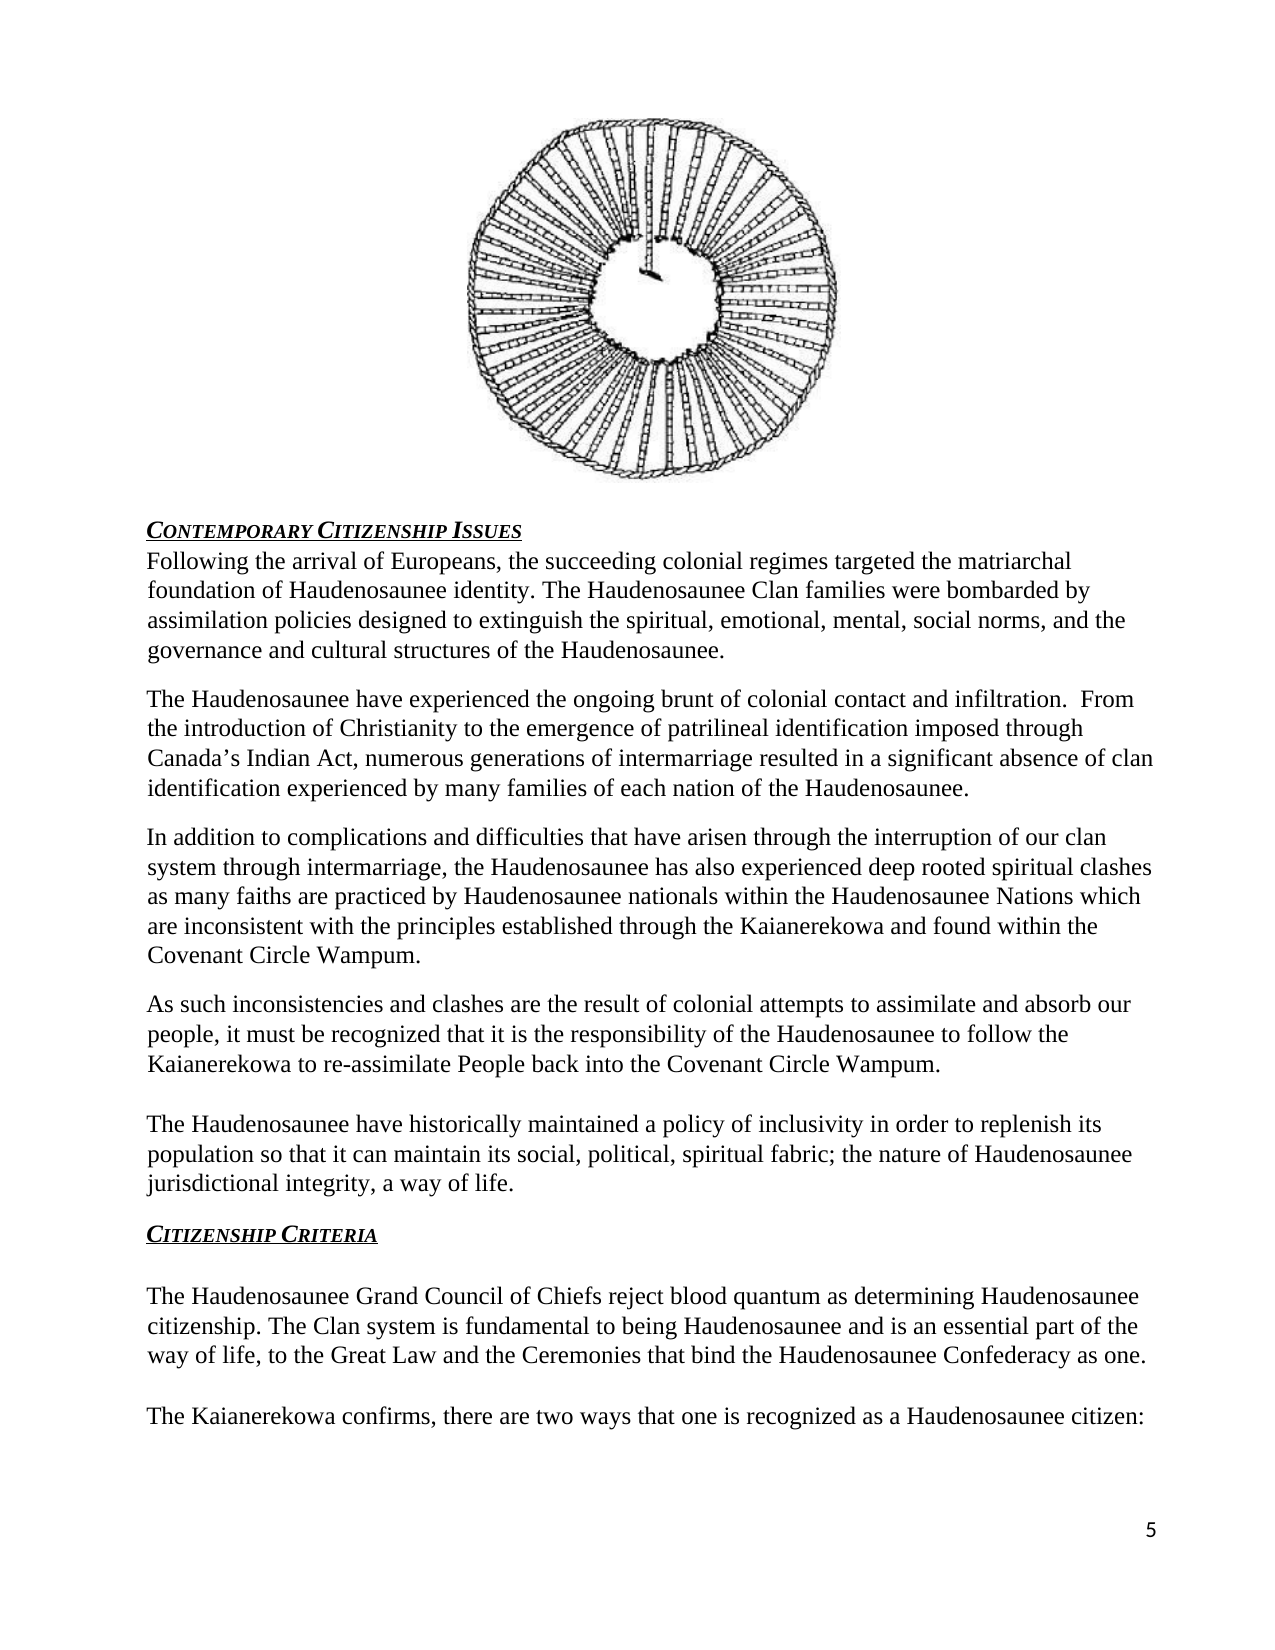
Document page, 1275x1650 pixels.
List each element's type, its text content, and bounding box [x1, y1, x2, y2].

subtitle CONTEMPORARY CITIZENSHIP ISSUES [146, 515, 1153, 544]
text The Haudenosaunee have historically maintained a policy of inclusivity in order to replenish its population so that it can maintain its social, political, spiritual fabric; the nature of Haudenosaunee jurisdictional integrity, a way of life. [146, 1109, 1153, 1197]
text Following the arrival of Europeans, the succeeding colonial regimes targeted the matriarchal foundation of Haudenosaunee identity. The Haudenosaunee Clan families were bombarded by assimilation policies designed to extinguish the spiritual, emotional, mental, social norms, and the governance and cultural structures of the Haudenosaunee. [146, 546, 1153, 663]
subtitle CITIZENSHIP CRITERIA [146, 1219, 1153, 1247]
text In addition to complications and difficulties that have arisen through the interruption of our clan system through intermarriage, the Haudenosaunee has also experienced deep rooted spiritual clashes as many faiths are practiced by Haudenosaunee nationals within the Haudenosaunee Nations which are inconsistent with the principles established through the Kaianerekowa and found within the Covenant Circle Wampum. [146, 822, 1153, 969]
text As such inconsistencies and clashes are the result of colonial attempts to assimilate and absorb our people, it must be recognized that it is the responsibility of the Haudenosaunee to follow the Kaianerekowa to re-assimilate People back into the Covenant Circle Wampum. [146, 989, 1153, 1077]
text The Kaianerekowa confirms, there are two ways that one is recognized as a Haudenosaunee citizen: [146, 1401, 1153, 1430]
text The Haudenosaunee have experienced the ongoing brunt of colonial contact and infiltration. From the introduction of Christianity to the emergence of patrilineal identification imposed through Canada’s Indian Act, numerous generations of intermarriage resulted in a significant absence of clan identification experienced by many families of each nation of the Haudenosaunee. [146, 684, 1153, 801]
text The Haudenosaunee Grand Council of Chiefs reject blood quantum as determining Haudenosaunee citizenship. The Clan system is fundamental to being Haudenosaunee and is an essential part of the way of life, to the Great Law and the Ceremonies that bind the Haudenosaunee Confederacy as one. [146, 1281, 1153, 1369]
picture [466, 118, 841, 483]
